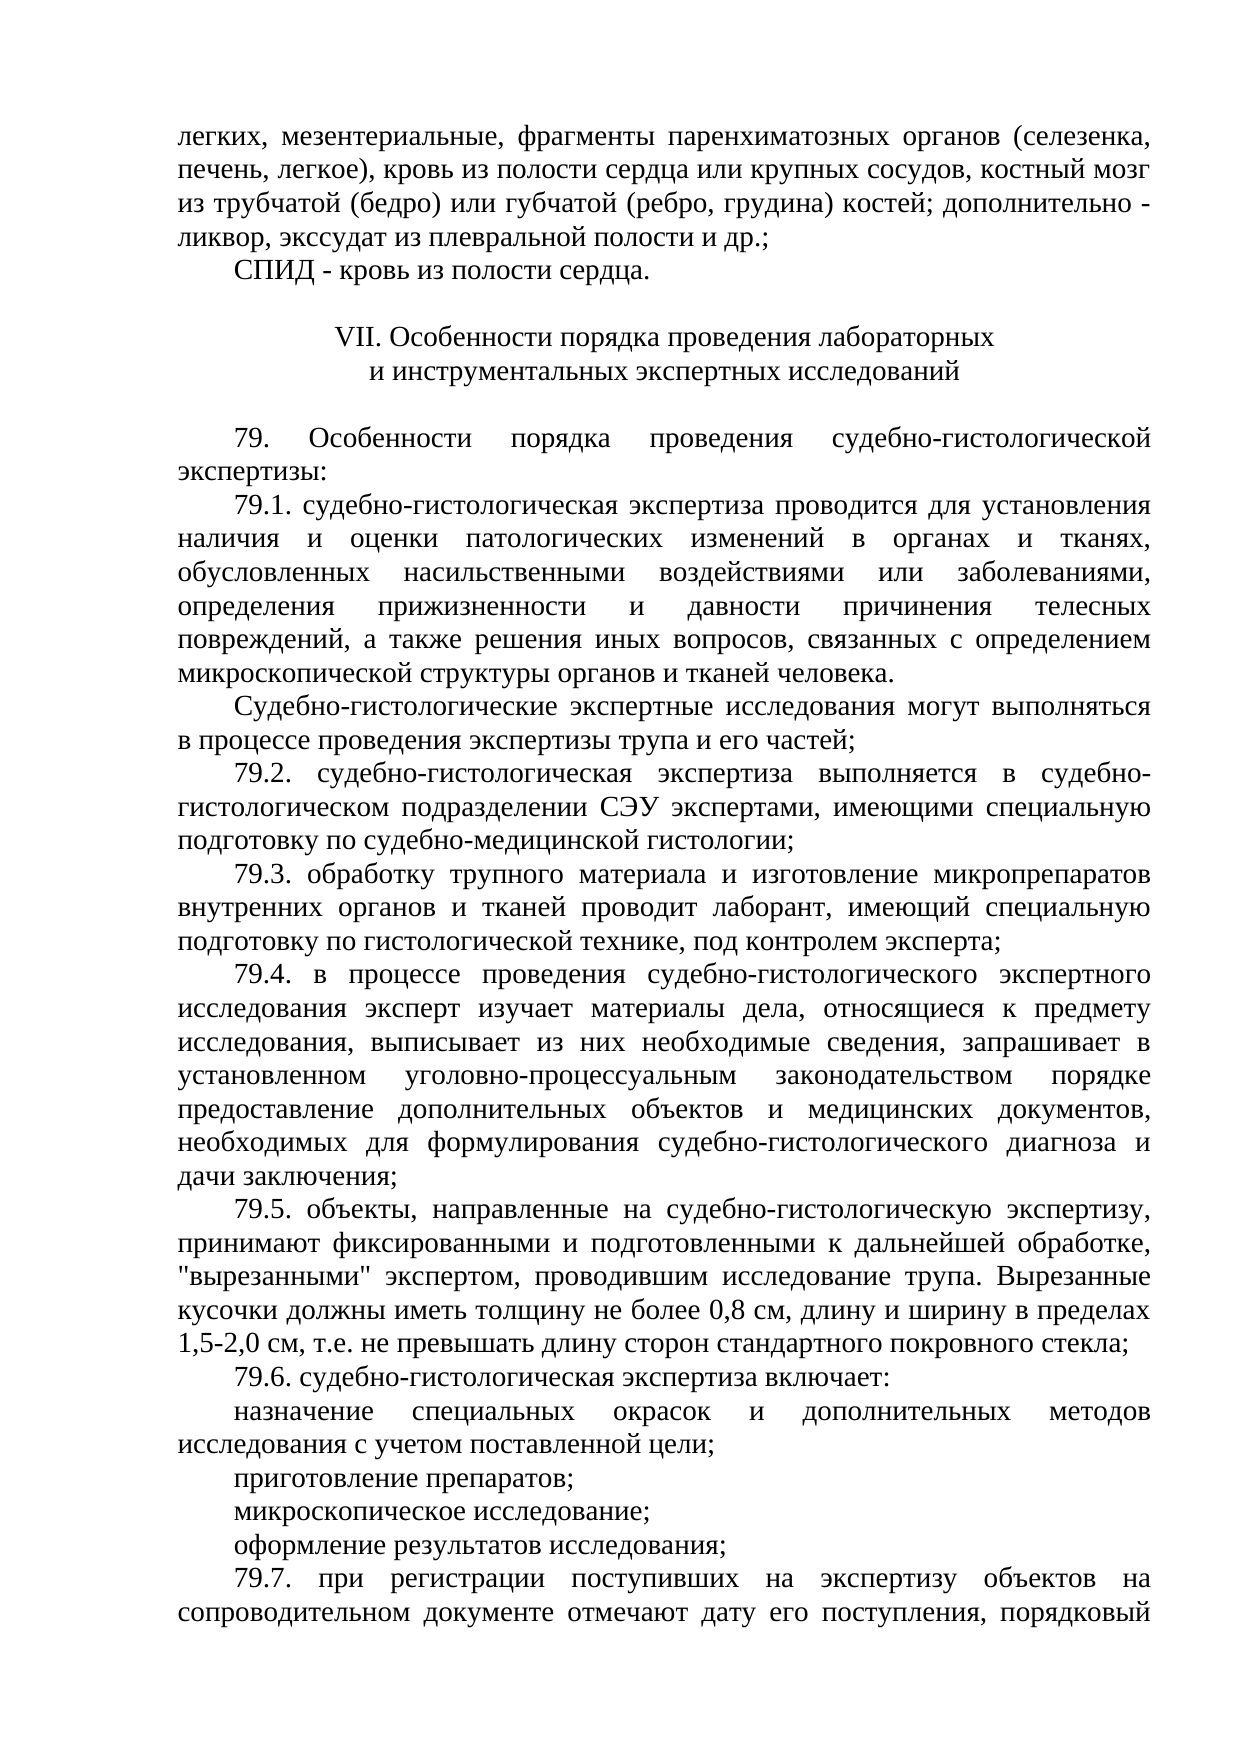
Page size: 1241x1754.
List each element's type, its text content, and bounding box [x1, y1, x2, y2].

text 79. Особенности порядка проведения судебно-гистологической экспертизы: [177, 420, 1152, 487]
text 79.4. в процессе проведения судебно-гистологического экспертного исследования эксперт изучает материалы дела, относящиеся к предмету исследования, выписывает из них необходимые сведения, запрашивает в установленном уголовно-процессуальным законодательством порядке предоставление дополнительных объектов и медицинских документов, необходимых для формулирования судебно-гистологического диагноза и дачи заключения; [177, 957, 1152, 1191]
text приготовление препаратов; [177, 1460, 1152, 1493]
text назначение специальных окрасок и дополнительных методов исследования с учетом поставленной цели; [177, 1393, 1152, 1460]
text и инструментальных экспертных исследований [177, 353, 1152, 386]
text 79.1. судебно-гистологическая экспертиза проводится для установления наличия и оценки патологических изменений в органах и тканях, обусловленных насильственными воздействиями или заболеваниями, определения прижизненности и давности причинения телесных повреждений, а также решения иных вопросов, связанных с определением микроскопической структуры органов и тканей человека. [177, 487, 1152, 688]
text VII. Особенности порядка проведения лабораторных [177, 319, 1152, 353]
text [177, 1560, 1152, 1627]
text 79.5. объекты, направленные на судебно-гистологическую экспертизу, принимают фиксированными и подготовленными к дальнейшей обработке, "вырезанными" экспертом, проводившим исследование трупа. Вырезанные кусочки должны иметь толщину не более 0,8 см, длину и ширину в пределах 1,5-2,0 см, т.е. не превышать длину сторон стандартного покровного стекла; [177, 1191, 1152, 1359]
text 79.6. судебно-гистологическая экспертиза включает: [177, 1359, 1152, 1393]
text СПИД - кровь из полости сердца. [177, 252, 1152, 286]
text Судебно-гистологические экспертные исследования могут выполняться в процессе проведения экспертизы трупа и его частей; [177, 688, 1152, 755]
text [177, 118, 1152, 252]
text 79.2. судебно-гистологическая экспертиза выполняется в судебно-гистологическом подразделении СЭУ экспертами, имеющими специальную подготовку по судебно-медицинской гистологии; [177, 755, 1152, 856]
text 79.3. обработку трупного материала и изготовление микропрепаратов внутренних органов и тканей проводит лаборант, имеющий специальную подготовку по гистологической технике, под контролем эксперта; [177, 856, 1152, 957]
text микроскопическое исследование; [177, 1493, 1152, 1527]
text оформление результатов исследования; [177, 1527, 1152, 1560]
